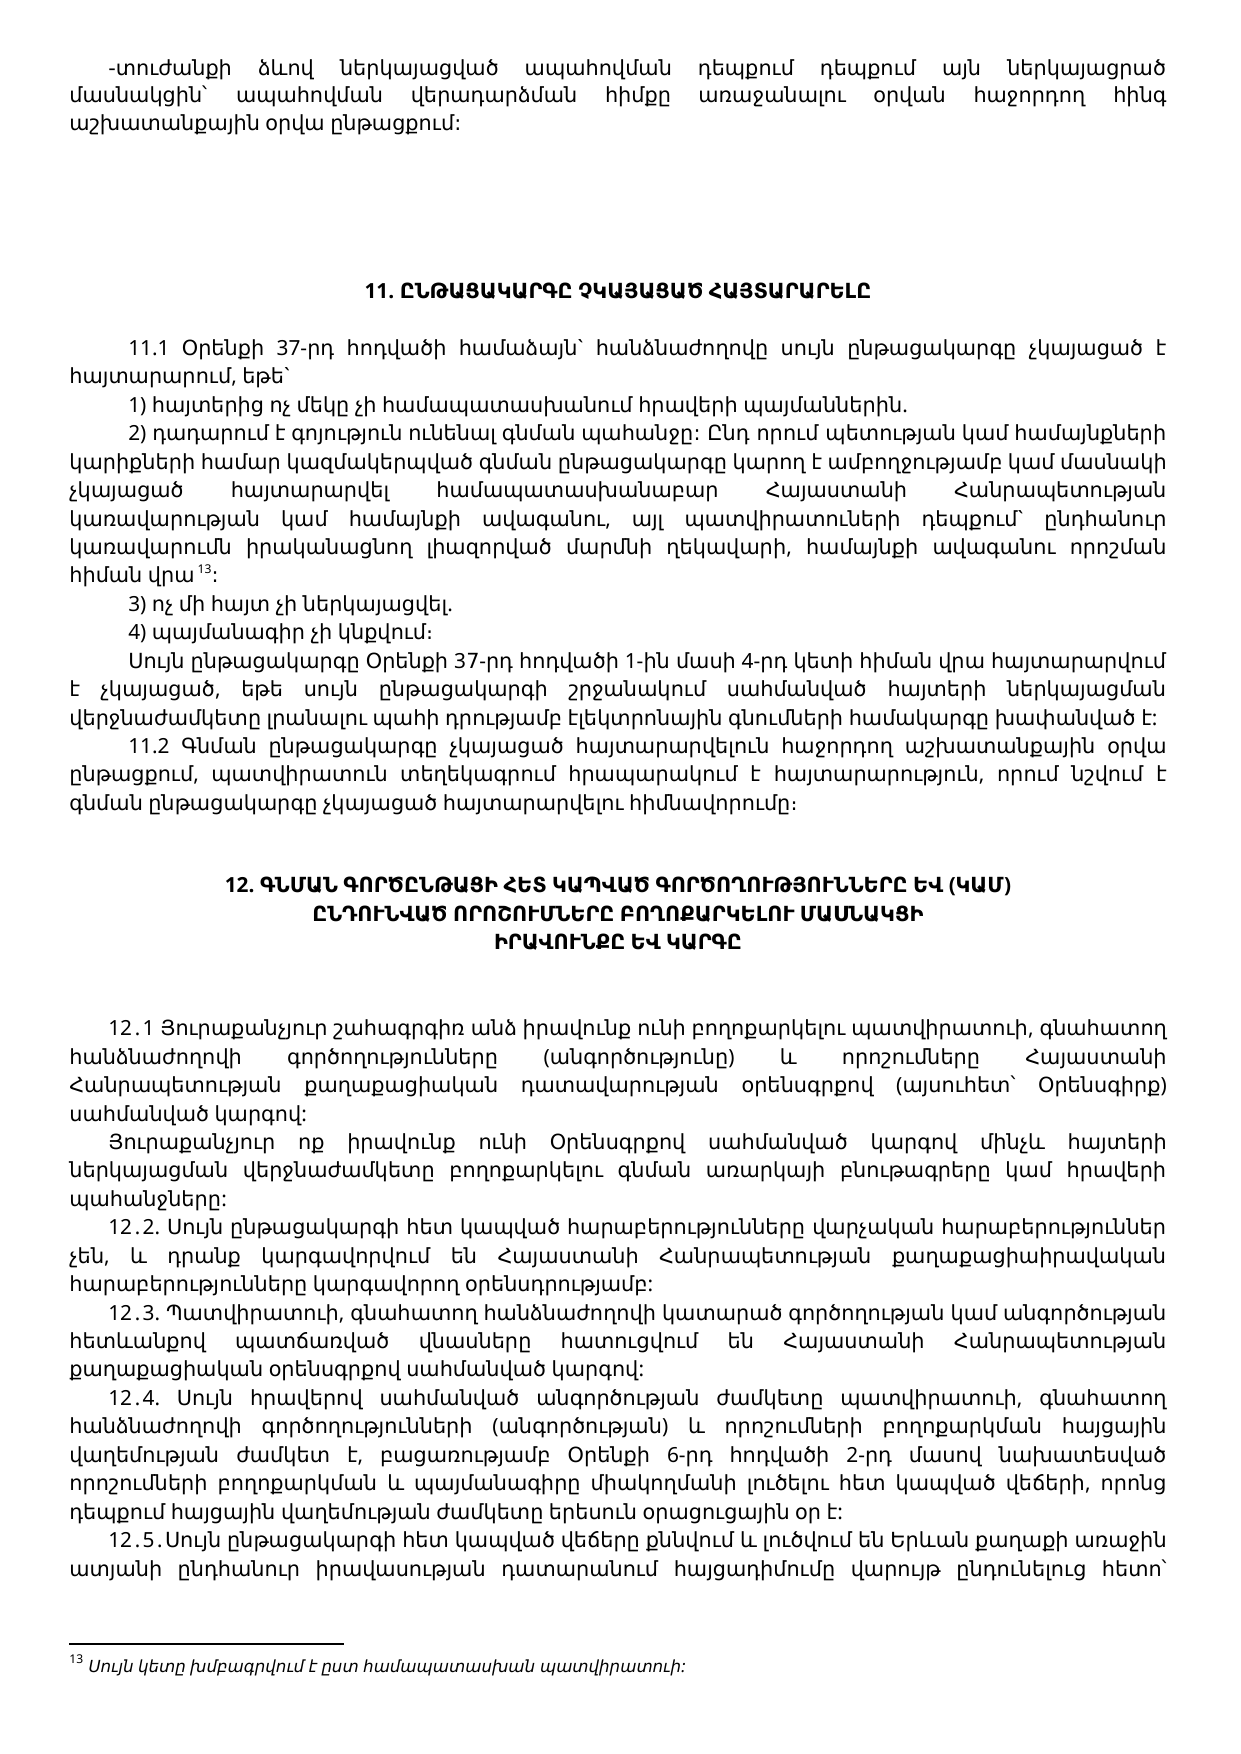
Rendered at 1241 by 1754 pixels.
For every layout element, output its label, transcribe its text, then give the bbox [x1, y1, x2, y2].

text ԸՆԴՈՒՆՎԱԾ ՈՐՈՇՈՒՄՆԵՐԸ ԲՈՂՈՔԱՐԿԵԼՈՒ ՄԱՍՆԱԿՑԻ [69, 899, 1167, 927]
text 12․3. Պատվիրատուի, գնահատող հանձնաժողովի կատարած գործողության կամ անգործության հետևանքով պատճառված վնասները հատուցվում են Հայաստանի Հանրապետության քաղաքացիական օրենսգրքով սահմանված կարգով: [69, 1298, 1167, 1383]
text 4) պայմանագիր չի կնքվում։ [69, 617, 1167, 646]
text 1) հայտերից ոչ մեկը չի համապատասխանում հրավերի պայմաններին. [69, 390, 1167, 418]
text 12․1 Յուրաքանչյուր շահագրգիռ անձ իրավունք ունի բողոքարկելու պատվիրատուի, գնահատող հանձնաժողովի գործողությունները (անգործությունը) և որոշումները Հայաստանի Հանրապետության քաղաքացիական դատավարության օրենսգրքով (այսուհետ՝ Օրենսգիրք) սահմանված կարգով: [69, 1013, 1167, 1127]
text 12․4. Սույն հրավերով սահմանված անգործության ժամկետը պատվիրատուի, գնահատող հանձնաժողովի գործողությունների (անգործության) և որոշումների բողոքարկման հայցային վաղեմության ժամկետ է, բացառությամբ Օրենքի 6-րդ հոդվածի 2-րդ մասով նախատեսված որոշումների բողոքարկման և պայմանագիրը միակողմանի լուծելու հետ կապված վեճերի, որոնց դեպքում հայցային վաղեմության ժամկետը երեսուն օրացուցային օր է: [69, 1383, 1167, 1525]
text -տուժանքի ձևով ներկայացված ապահովման դեպքում դեպքում այն ներկայացրած մասնակցին՝ ապահովման վերադարձման հիմքը առաջանալու օրվան հաջորդող հինգ աշխատանքային օրվա ընթացքում: [69, 56, 1167, 137]
text 3) ոչ մի հայտ չի ներկայացվել. [69, 589, 1167, 617]
text 2) դադարում է գոյություն ունենալ գնման պահանջը: Ընդ որում պետության կամ համայնքների կարիքների համար կազմակերպված գնման ընթացակարգը կարող է ամբողջությամբ կամ մասնակի չկայացած հայտարարվել համապատասխանաբար Հայաստանի Հանրապետության կառավարության կամ համայնքի ավագանու, այլ պատվիրատուների դեպքում` ընդհանուր կառավարումն իրականացնող լիազորված մարմնի ղեկավարի, համայնքի ավագանու որոշման հիման վրա : [69, 418, 1167, 589]
text 12․2. Սույն ընթացակարգի հետ կապված հարաբերությունները վարչական հարաբերություններ չեն, և դրանք կարգավորվում են Հայաստանի Հանրապետության քաղաքացիաիրավական հարաբերությունները կարգավորող օրենսդրությամբ: [69, 1212, 1167, 1298]
text 11.2 Գնման ընթացակարգը չկայացած հայտարարվելուն հաջորդող աշխատանքային օրվա ընթացքում, պատվիրատուն տեղեկագրում հրապարակում է հայտարարություն, որում նշվում է գնման ընթացակարգը չկայացած հայտարարվելու հիմնավորումը։ [69, 731, 1167, 816]
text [69, 1525, 1167, 1582]
text 11.1 Օրենքի 37-րդ հոդվածի համաձայն` հանձնաժողովը սույն ընթացակարգը չկայացած է հայտարարում, եթե` [69, 333, 1167, 390]
text 12. ԳՆՄԱՆ ԳՈՐԾԸՆԹԱՑԻ ՀԵՏ ԿԱՊՎԱԾ ԳՈՐԾՈՂՈՒԹՅՈՒՆՆԵՐԸ ԵՎ (ԿԱՄ) [69, 870, 1167, 899]
text Յուրաքանչյուր ոք իրավունք ունի Օրենսգրքով սահմանված կարգով մինչև հայտերի ներկայացման վերջնաժամկետը բողոքարկելու գնման առարկայի բնութագրերը կամ հրավերի պահանջները: [69, 1127, 1167, 1212]
text 11. ԸՆԹԱՑԱԿԱՐԳԸ ՉԿԱՅԱՑԱԾ ՀԱՅՏԱՐԱՐԵԼԸ [69, 276, 1167, 304]
text Սույն ընթացակարգը Օրենքի 37-րդ հոդվածի 1-ին մասի 4-րդ կետի հիման վրա հայտարարվում է չկայացած, եթե սույն ընթացակարգի շրջանակում սահմանված հայտերի ներկայացման վերջնաժամկետը լրանալու պահի դրությամբ էլեկտրոնային գնումների համակարգը խափանված է: [69, 646, 1167, 731]
text ԻՐԱՎՈՒՆՔԸ ԵՎ ԿԱՐԳԸ [69, 927, 1167, 956]
